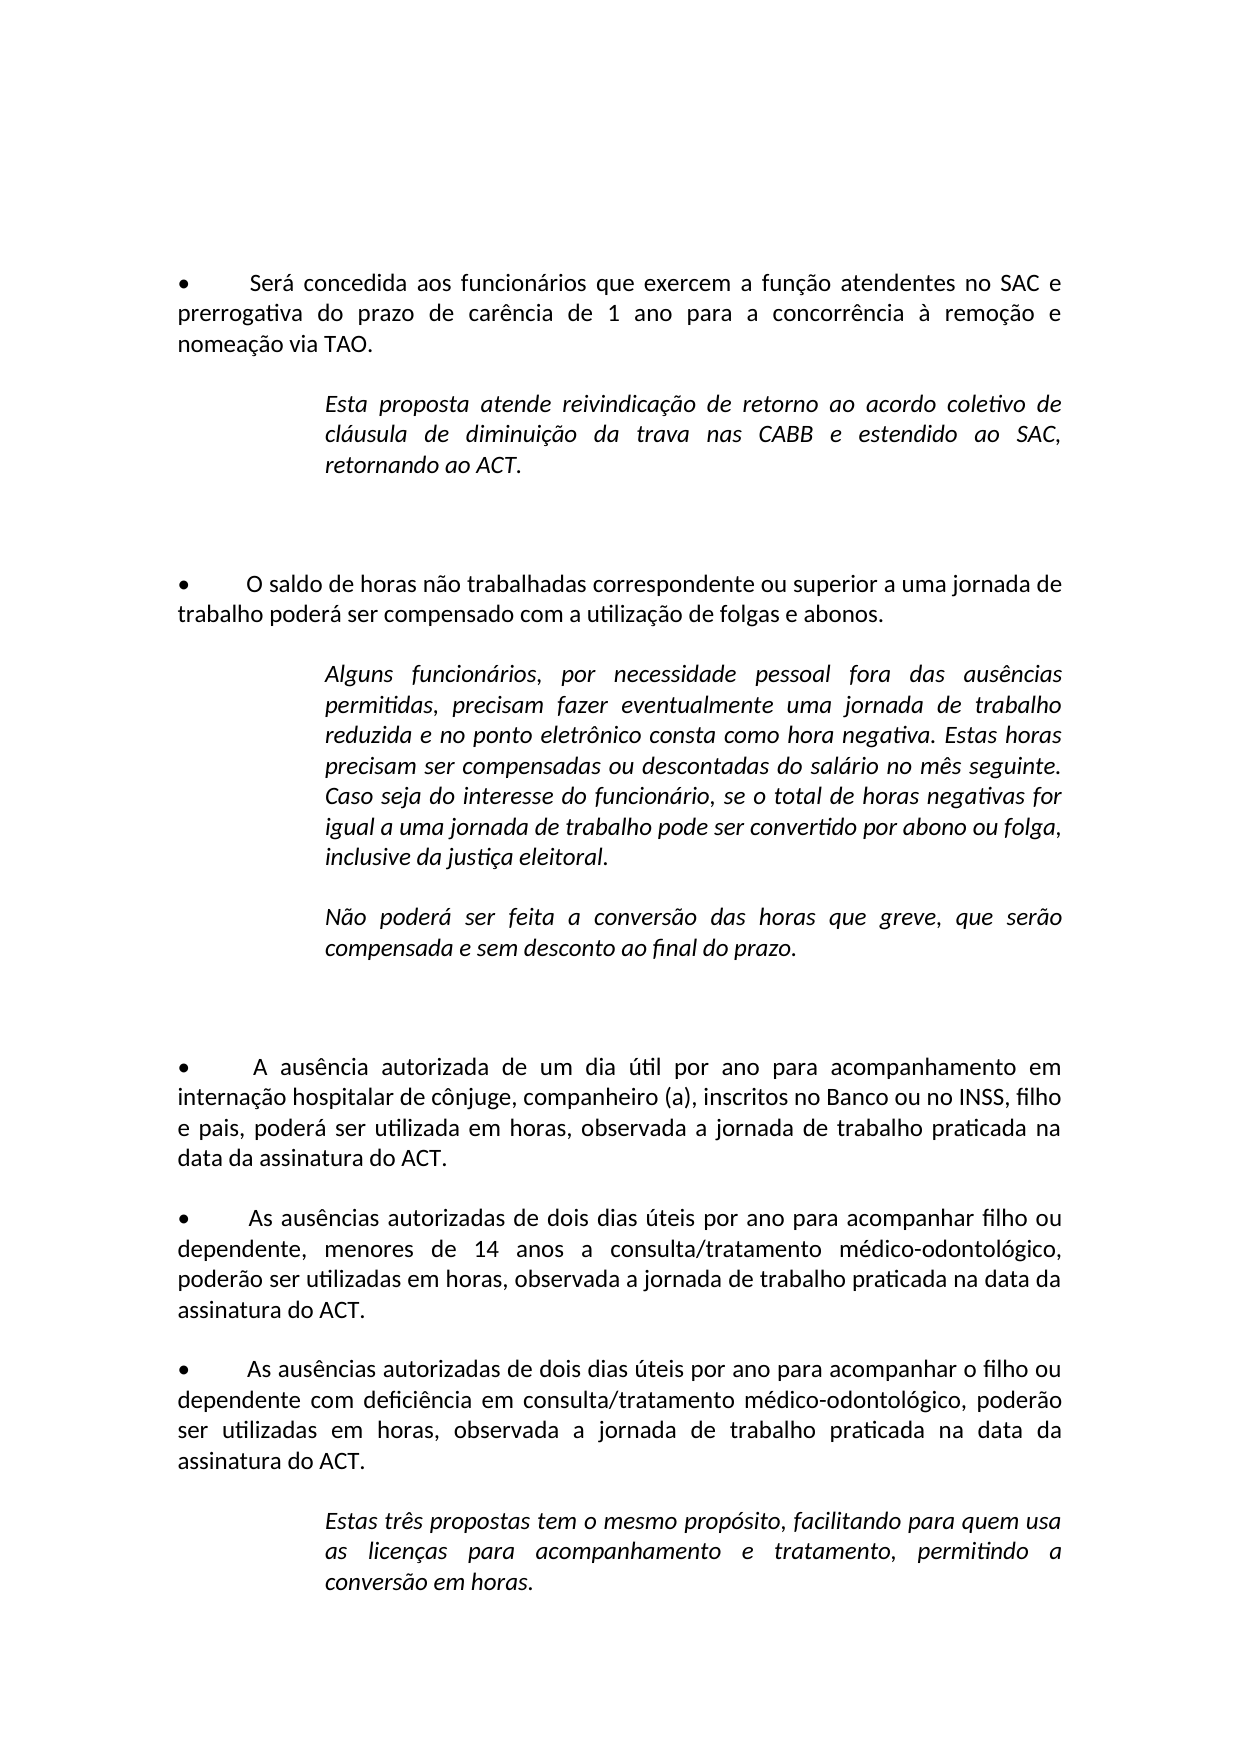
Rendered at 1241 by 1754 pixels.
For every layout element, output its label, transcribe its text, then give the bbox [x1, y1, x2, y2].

text • As ausências autorizadas de dois dias úteis por ano para acompanhar filho ou dependente, menores de 14 anos a consulta/tratamento médico-odontológico, poderão ser utilizadas em horas, observada a jornada de trabalho praticada na data da assinatura do ACT. [177, 1202, 1063, 1324]
text • As ausências autorizadas de dois dias úteis por ano para acompanhar o filho ou dependente com deficiência em consulta/tratamento médico-odontológico, poderão ser utilizadas em horas, observada a jornada de trabalho praticada na data da assinatura do ACT. [177, 1353, 1063, 1476]
text Estas três propostas tem o mesmo propósito, facilitando para quem usa as licenças para acompanhamento e tratamento, permitindo a conversão em horas. [325, 1505, 1063, 1596]
text • A ausência autorizada de um dia útil por ano para acompanhamento em internação hospitalar de cônjuge, companheiro (a), inscritos no Banco ou no INSS, filho e pais, poderá ser utilizada em horas, observada a jornada de trabalho praticada na data da assinatura do ACT. [177, 1051, 1063, 1173]
text Alguns funcionários, por necessidade pessoal fora das ausências permitidas, precisam fazer eventualmente uma jornada de trabalho reduzida e no ponto eletrônico consta como hora negativa. Estas horas precisam ser compensadas ou descontadas do salário no mês seguinte. Caso seja do interesse do funcionário, se o total de horas negativas for igual a uma jornada de trabalho pode ser convertido por abono ou folga, inclusive da justiça eleitoral. [325, 658, 1063, 872]
text Não poderá ser feita a conversão das horas que greve, que serão compensada e sem desconto ao final do prazo. [325, 901, 1063, 962]
text • Será concedida aos funcionários que exercem a função atendentes no SAC e prerrogativa do prazo de carência de 1 ano para a concorrência à remoção e nomeação via TAO. [177, 267, 1063, 358]
text Esta proposta atende reivindicação de retorno ao acordo coletivo de cláusula de diminuição da trava nas CABB e estendido ao SAC, retornando ao ACT. [325, 388, 1063, 479]
text • O saldo de horas não trabalhadas correspondente ou superior a uma jornada de trabalho poderá ser compensado com a utilização de folgas e abonos. [177, 568, 1063, 629]
